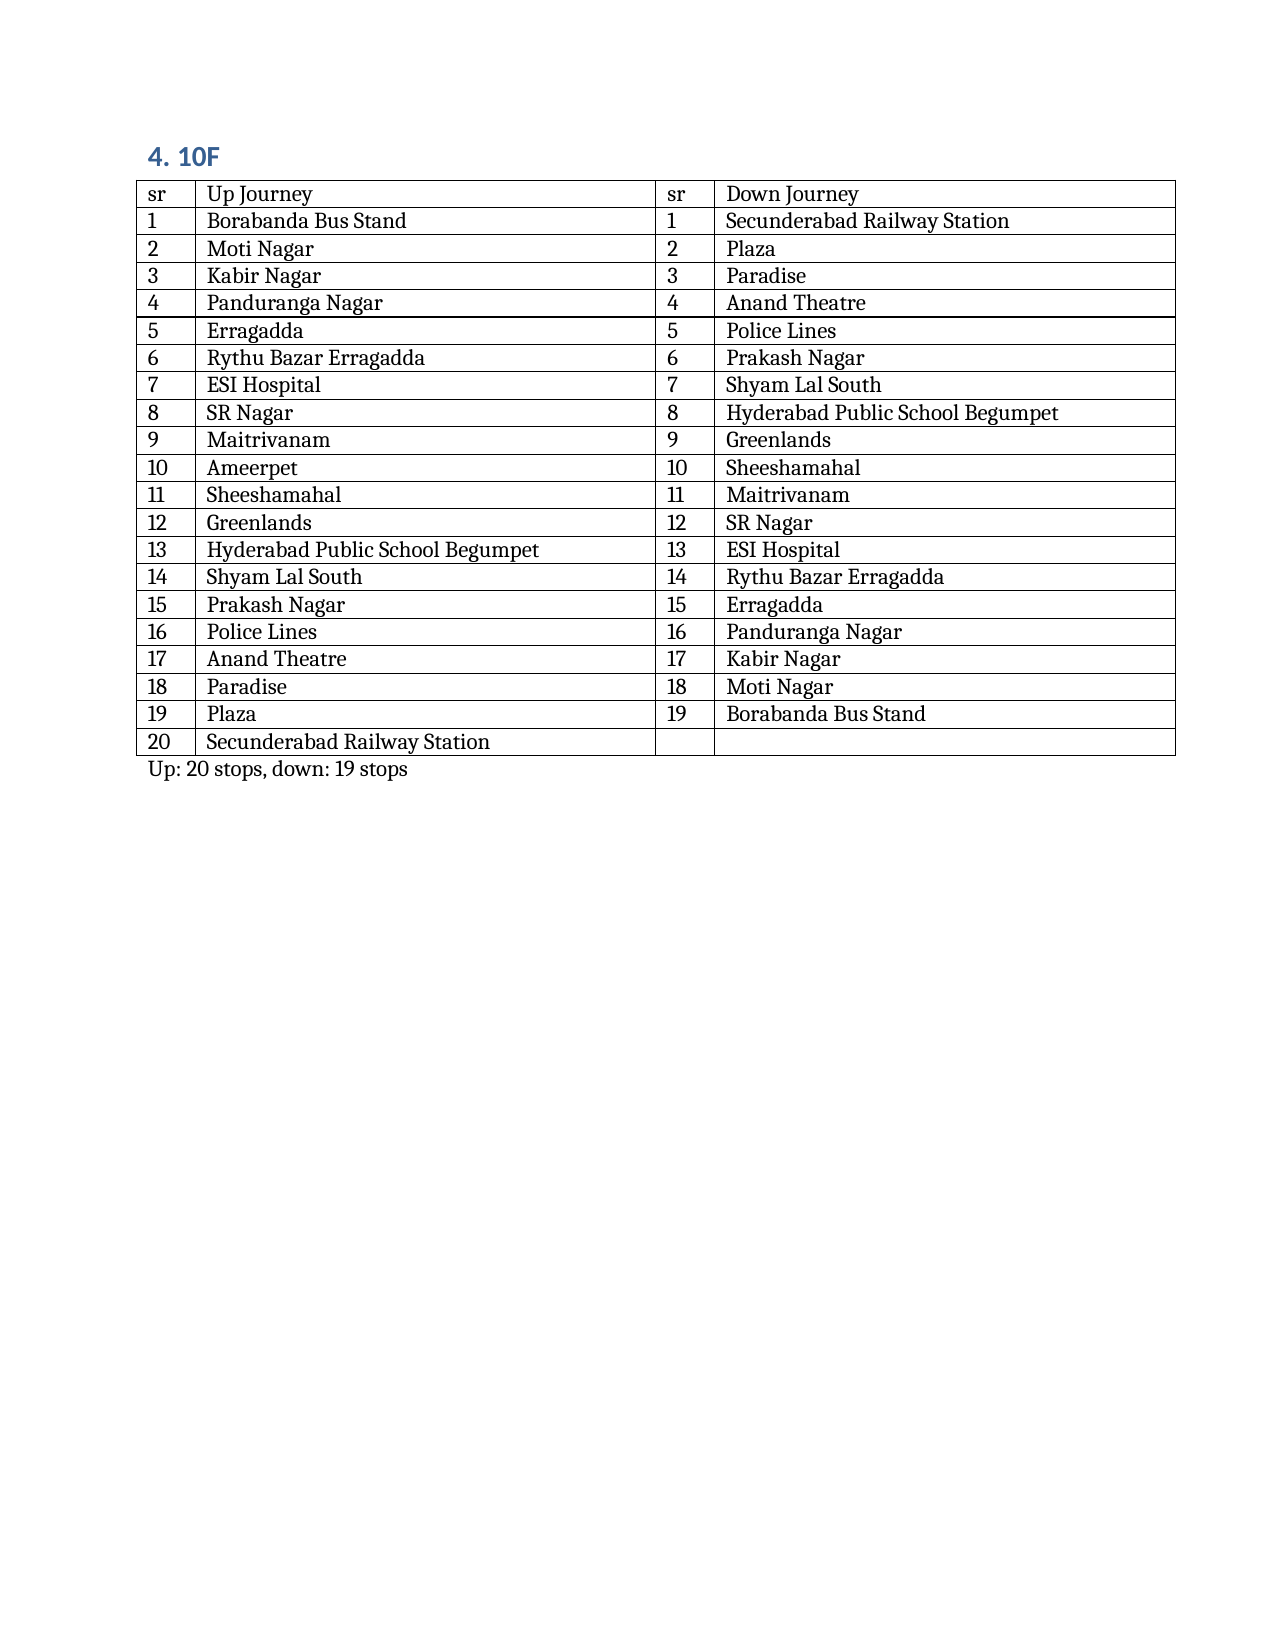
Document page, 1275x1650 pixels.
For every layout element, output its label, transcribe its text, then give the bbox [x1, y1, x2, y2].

table_cell 15 [656, 591, 714, 618]
table_cell 10 [137, 455, 195, 481]
table_cell 18 [137, 674, 195, 700]
table_cell Prakash Nagar [196, 591, 655, 618]
table_cell Rythu Bazar Erragadda [196, 345, 655, 371]
table_cell Prakash Nagar [715, 345, 1175, 371]
table_cell Borabanda Bus Stand [196, 208, 655, 234]
table_cell Maitrivanam [196, 427, 655, 453]
subtitle 4. 10F [148, 138, 1186, 174]
table_cell ESI Hospital [715, 537, 1175, 563]
table_cell Paradise [715, 263, 1175, 289]
table_cell Paradise [196, 674, 655, 700]
table_cell 17 [137, 646, 195, 673]
table_cell Kabir Nagar [715, 646, 1175, 673]
table_cell 20 [137, 729, 195, 755]
table_cell Plaza [715, 235, 1175, 262]
table_cell Ameerpet [196, 455, 655, 481]
table_cell 14 [656, 564, 714, 590]
table_cell 1 [656, 208, 714, 234]
table_cell Moti Nagar [715, 674, 1175, 700]
table_cell Moti Nagar [196, 235, 655, 262]
table_cell Maitrivanam [715, 482, 1175, 508]
table_cell Panduranga Nagar [196, 290, 655, 316]
table_cell Erragadda [715, 591, 1175, 618]
table_cell Hyderabad Public School Begumpet [715, 400, 1175, 426]
table_cell Shyam Lal South [196, 564, 655, 590]
table_cell [715, 729, 1175, 755]
table_cell 2 [137, 235, 195, 262]
table_header Down Journey [715, 181, 1175, 207]
table_header sr [656, 181, 714, 207]
table_cell 15 [137, 591, 195, 618]
table_cell 11 [137, 482, 195, 508]
table_cell 1 [137, 208, 195, 234]
table_cell 13 [137, 537, 195, 563]
table_cell [656, 729, 714, 755]
table_cell 7 [656, 372, 714, 399]
table_cell 16 [656, 619, 714, 645]
table_cell Erragadda [196, 318, 655, 344]
table_cell 7 [137, 372, 195, 399]
table_cell 10 [656, 455, 714, 481]
table_cell Police Lines [715, 318, 1175, 344]
text Up: 20 stops, down: 19 stops [148, 756, 1186, 782]
table_cell Borabanda Bus Stand [715, 701, 1175, 727]
table_cell 6 [656, 345, 714, 371]
table_cell Rythu Bazar Erragadda [715, 564, 1175, 590]
table_cell 19 [137, 701, 195, 727]
table_cell Anand Theatre [196, 646, 655, 673]
table_cell Anand Theatre [715, 290, 1175, 316]
table_header sr [137, 181, 195, 207]
table_cell 12 [656, 509, 714, 536]
table_cell 3 [656, 263, 714, 289]
table_cell Police Lines [196, 619, 655, 645]
table_cell ESI Hospital [196, 372, 655, 399]
table_cell 18 [656, 674, 714, 700]
table_cell Shyam Lal South [715, 372, 1175, 399]
table_cell Plaza [196, 701, 655, 727]
table_cell 5 [137, 318, 195, 344]
table_cell 8 [656, 400, 714, 426]
table_cell 12 [137, 509, 195, 536]
table_cell 4 [137, 290, 195, 316]
table_cell Kabir Nagar [196, 263, 655, 289]
table_cell Sheeshamahal [715, 455, 1175, 481]
table_cell 9 [137, 427, 195, 453]
table_cell 17 [656, 646, 714, 673]
table_cell 6 [137, 345, 195, 371]
table_cell 9 [656, 427, 714, 453]
table_cell Sheeshamahal [196, 482, 655, 508]
table_cell 14 [137, 564, 195, 590]
table_cell 5 [656, 318, 714, 344]
table_cell 13 [656, 537, 714, 563]
table_cell Panduranga Nagar [715, 619, 1175, 645]
table_cell Secunderabad Railway Station [715, 208, 1175, 234]
table_cell SR Nagar [715, 509, 1175, 536]
table_cell Greenlands [196, 509, 655, 536]
table_cell Greenlands [715, 427, 1175, 453]
table_cell Secunderabad Railway Station [196, 729, 655, 755]
table_cell 11 [656, 482, 714, 508]
table_cell 2 [656, 235, 714, 262]
table_cell 8 [137, 400, 195, 426]
table_cell 3 [137, 263, 195, 289]
table_cell Hyderabad Public School Begumpet [196, 537, 655, 563]
table_cell SR Nagar [196, 400, 655, 426]
table_cell 16 [137, 619, 195, 645]
table_cell 19 [656, 701, 714, 727]
table_header Up Journey [196, 181, 655, 207]
table_cell 4 [656, 290, 714, 316]
